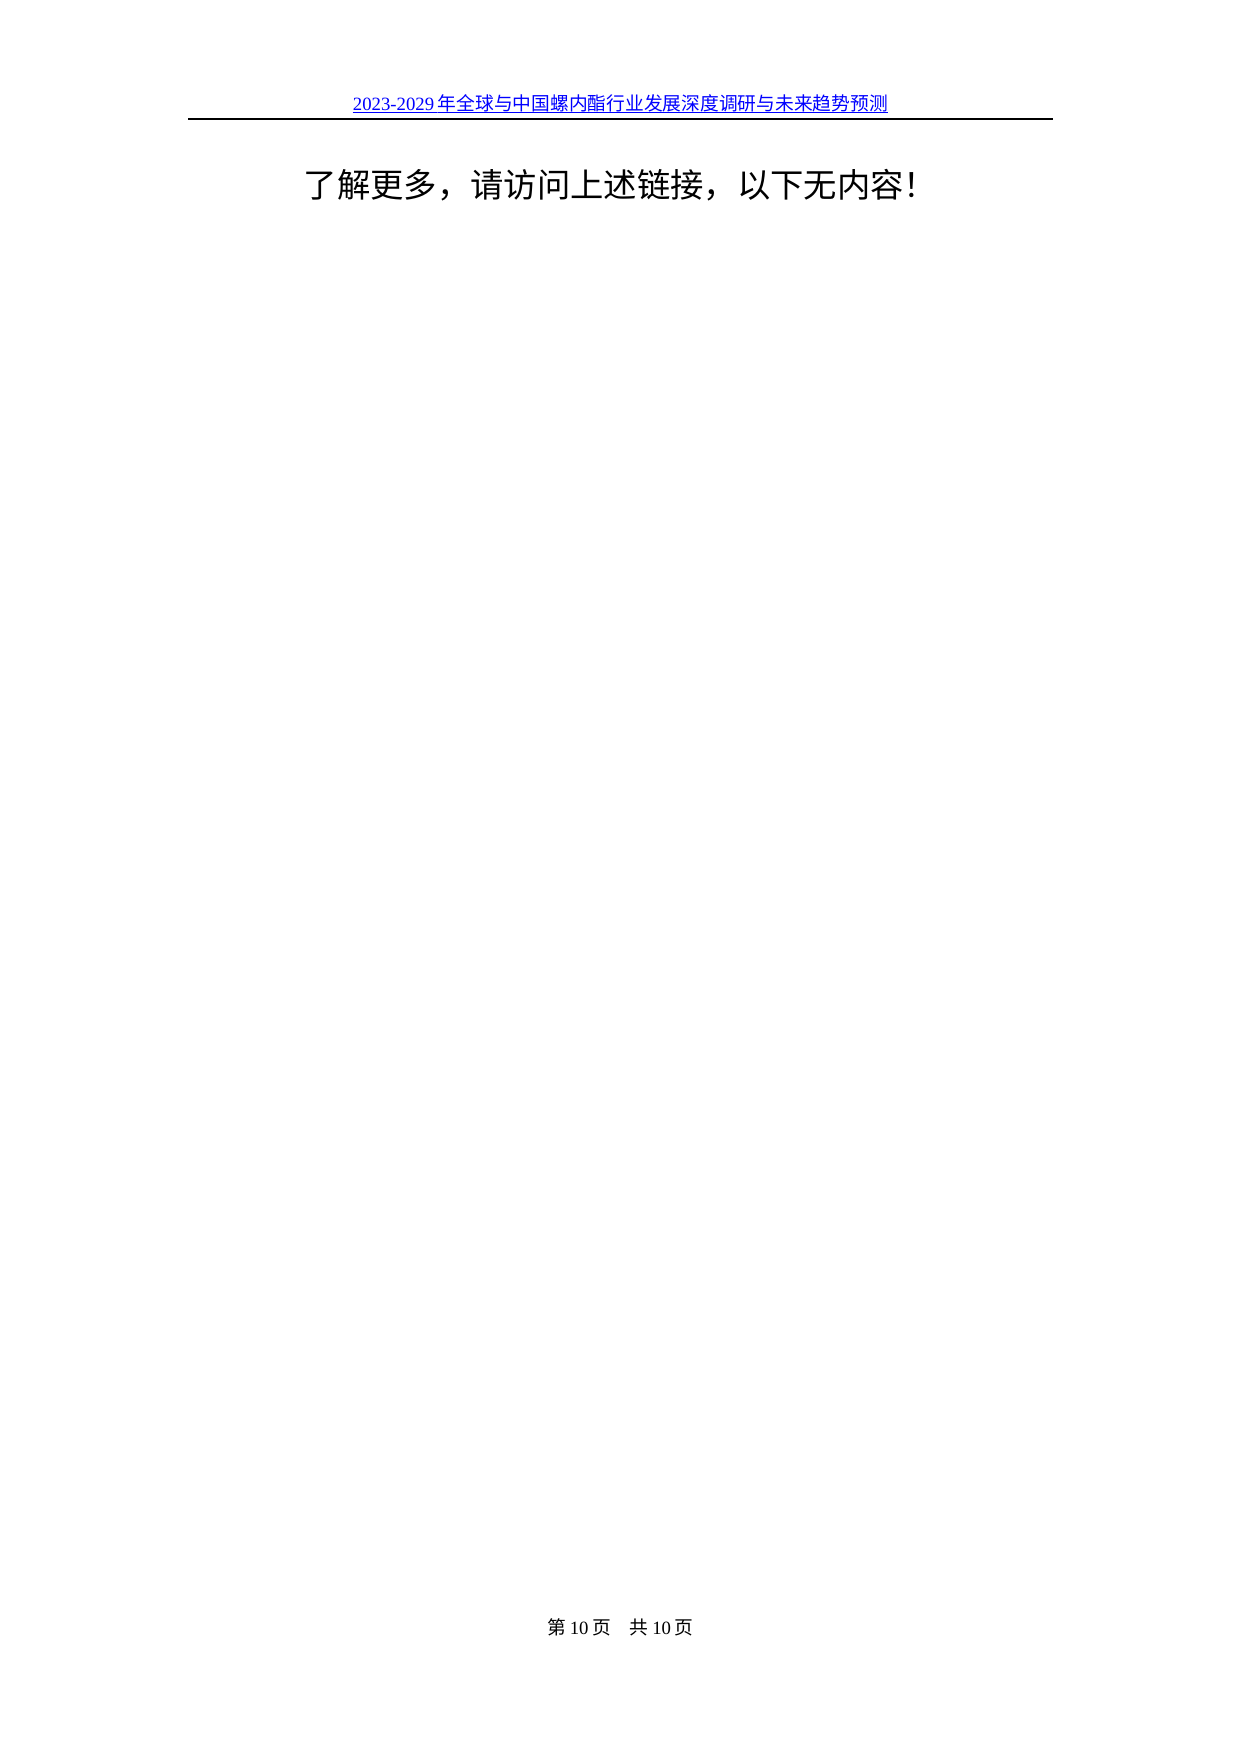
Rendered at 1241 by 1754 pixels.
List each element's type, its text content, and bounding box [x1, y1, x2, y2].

title 了解更多，请访问上述链接，以下无内容！ [187, 150, 1053, 215]
